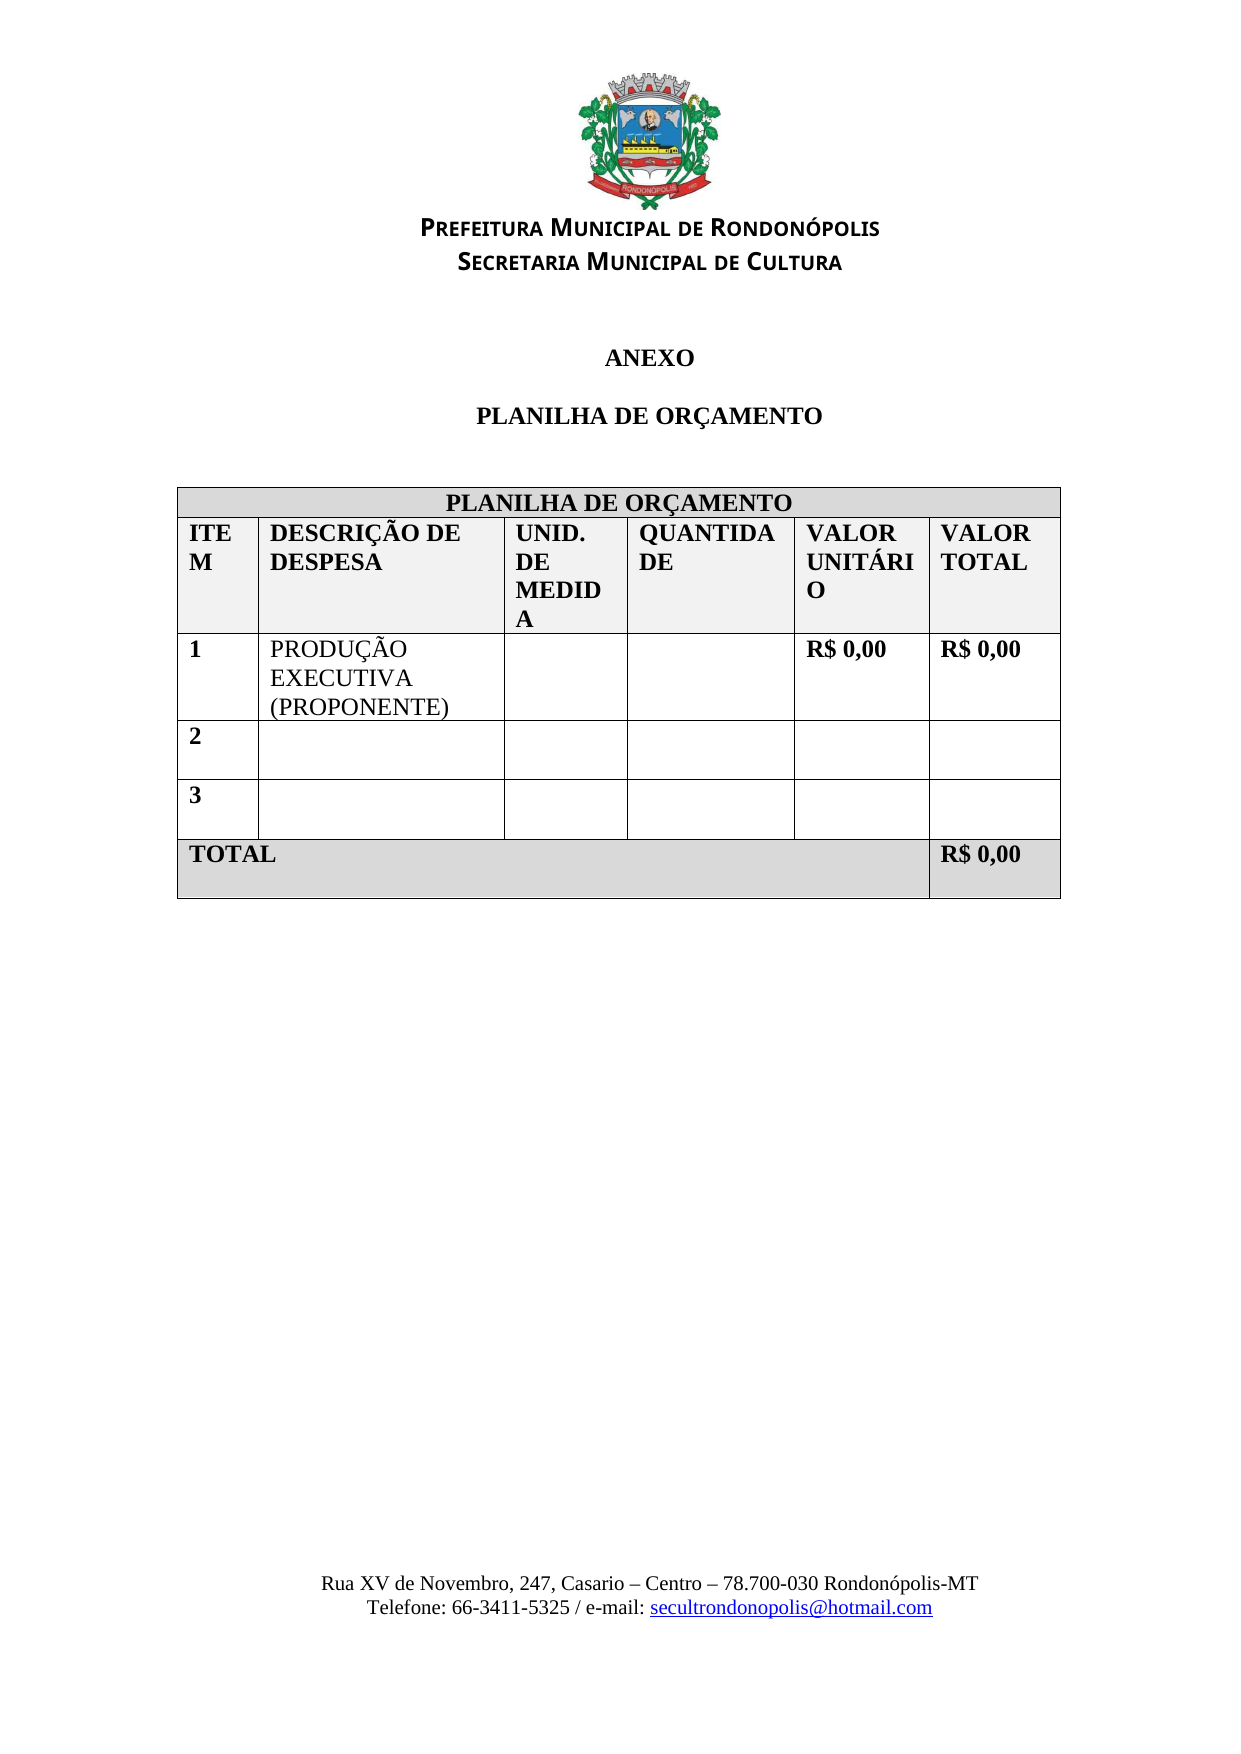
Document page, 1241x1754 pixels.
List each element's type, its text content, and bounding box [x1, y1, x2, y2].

table_cell [628, 780, 794, 838]
table_cell [505, 721, 627, 779]
table_cell [795, 780, 929, 838]
table_cell [795, 721, 929, 779]
table_cell 3 [178, 780, 258, 838]
table_cell UNID. DE MEDIDA [505, 518, 627, 633]
table_cell PRODUÇÃO EXECUTIVA (PROPONENTE) [259, 634, 504, 720]
table_cell [628, 721, 794, 779]
text ANEXO [177, 343, 1122, 372]
table_cell [628, 634, 794, 720]
table_cell VALOR TOTAL [930, 518, 1060, 633]
table_cell [505, 780, 627, 838]
table_cell ITEM [178, 518, 258, 633]
table_cell [259, 780, 504, 838]
table_cell [505, 634, 627, 720]
table_cell R$ 0,00 [930, 840, 1060, 897]
table_cell R$ 0,00 [795, 634, 929, 720]
table_header PLANILHA DE ORÇAMENTO [178, 488, 1060, 517]
table_cell DESCRIÇÃO DE DESPESA [259, 518, 504, 633]
table_cell [930, 721, 1060, 779]
table_cell [259, 721, 504, 779]
text PLANILHA DE ORÇAMENTO [177, 401, 1122, 430]
table_cell VALOR UNITÁRIO [795, 518, 929, 633]
table_cell 2 [178, 721, 258, 779]
table_cell [930, 780, 1060, 838]
picture [578, 73, 721, 210]
table_cell TOTAL [178, 840, 929, 897]
table_cell R$ 0,00 [930, 634, 1060, 720]
table_cell QUANTIDADE [628, 518, 794, 633]
table_cell 1 [178, 634, 258, 720]
